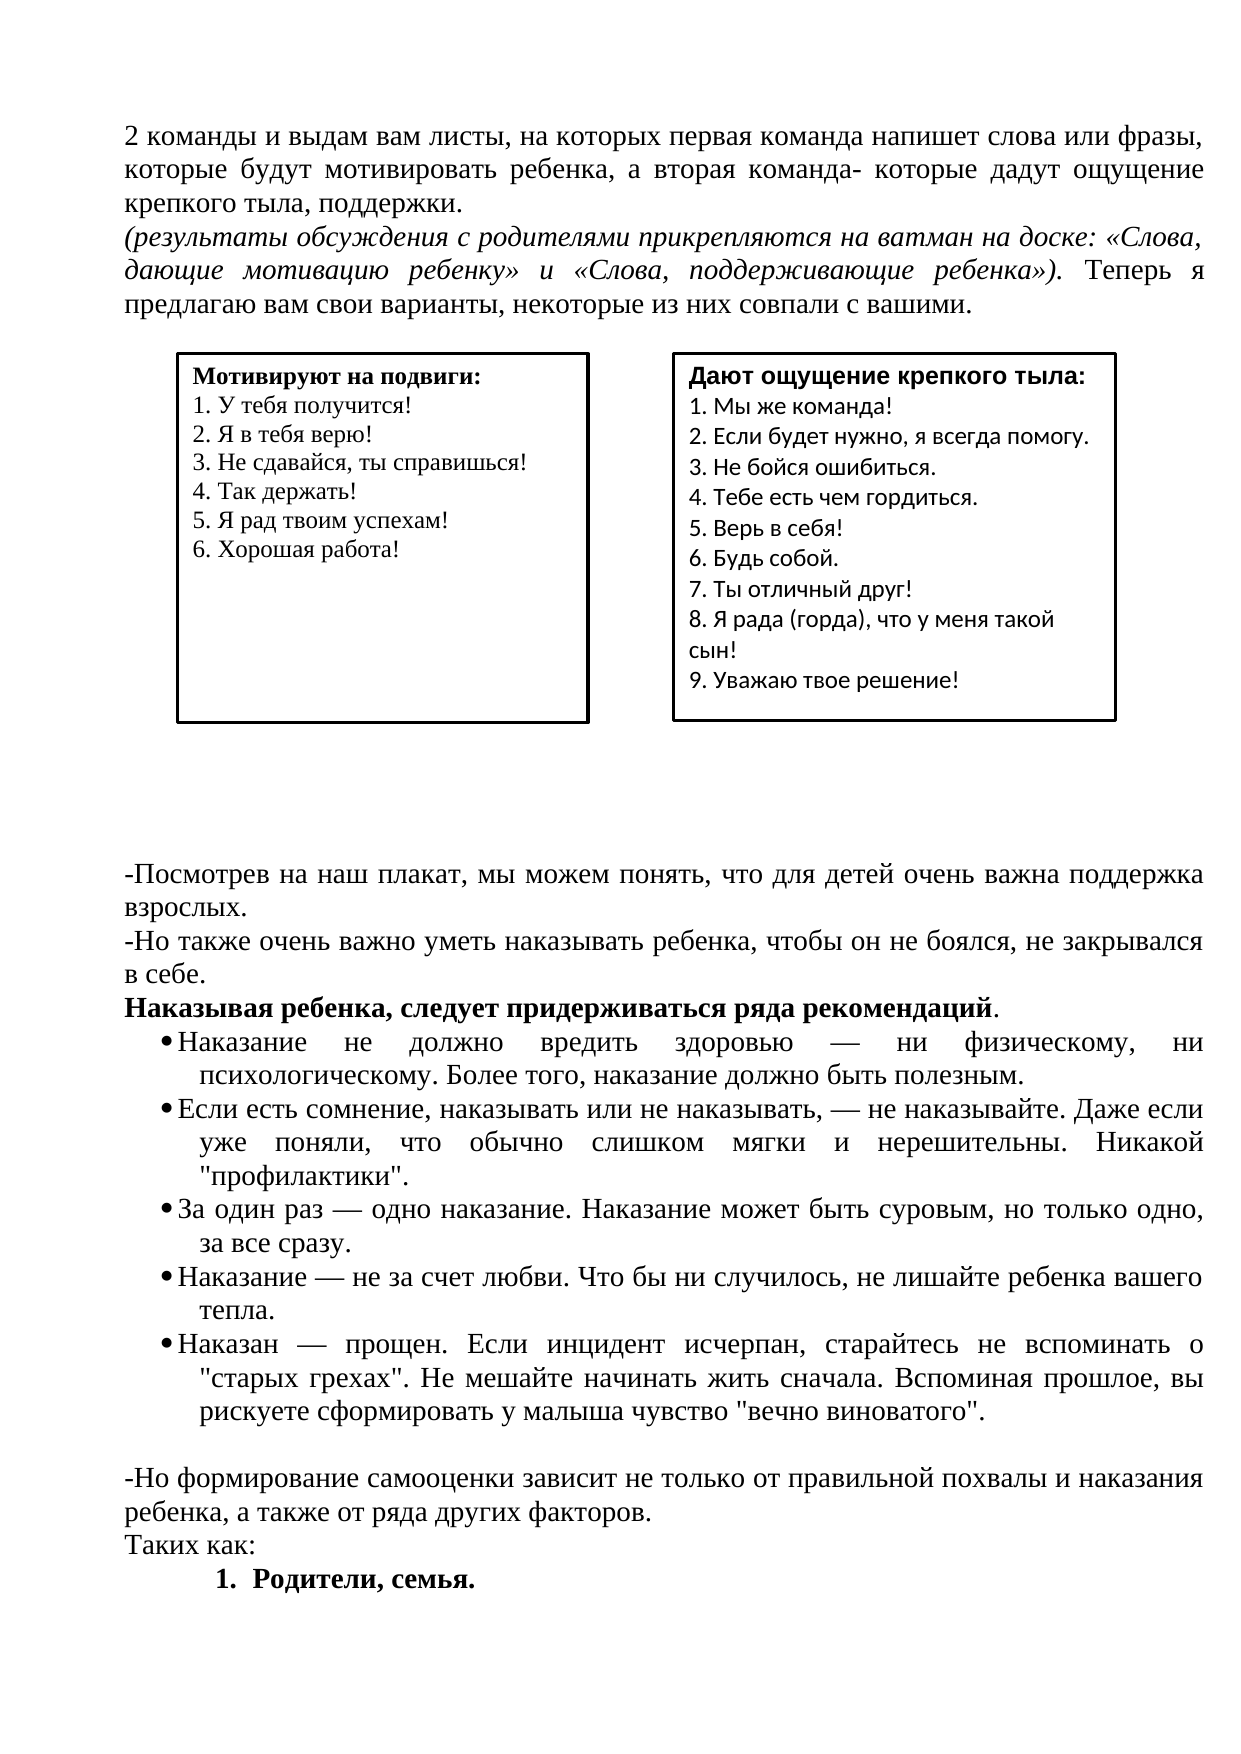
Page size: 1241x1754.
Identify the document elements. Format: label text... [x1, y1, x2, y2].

text Таких как: [124, 1527, 1205, 1561]
text -Посмотрев на наш плакат, мы можем понять, что для детей очень важна поддержка взрослых. [124, 856, 1205, 923]
list За один раз — одно наказание. Наказание может быть суровым, но только одно, за все сразу. [162, 1192, 1205, 1259]
list Наказание не должно вредить здоровью — ни физическому, ни психологическому. Более того, наказание должно быть полезным. [162, 1024, 1205, 1091]
list Наказан — прощен. Если инцидент исчерпан, старайтесь не вспоминать о "старых грехах". Не мешайте начинать жить сначала. Вспоминая прошлое, вы рискуете сформировать у малыша чувство "вечно виноватого". [162, 1326, 1205, 1427]
text -Но также очень важно уметь наказывать ребенка, чтобы он не боялся, не закрывался в себе. [124, 923, 1205, 990]
list Если есть сомнение, наказывать или не наказывать, — не наказывайте. Даже если уже поняли, что обычно слишком мягки и нерешительны. Никакой "профилактики". [162, 1091, 1205, 1192]
list Наказание — не за счет любви. Что бы ни случилось, не лишайте ребенка вашего тепла. [162, 1259, 1205, 1326]
text -Но формирование самооценки зависит не только от правильной похвалы и наказания ребенка, а также от ряда других факторов. [124, 1460, 1205, 1527]
list Родители, семья. [215, 1561, 1152, 1594]
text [124, 118, 1205, 219]
text (результаты обсуждения с родителями прикрепляются на ватман на доске: «Слова, дающие мотивацию ребенку» и «Слова, поддерживающие ребенка»). Теперь я предлагаю вам свои варианты, некоторые из них совпали с вашими. [124, 219, 1205, 319]
text Наказывая ребенка, следует придерживаться ряда рекомендаций. [124, 990, 1205, 1024]
